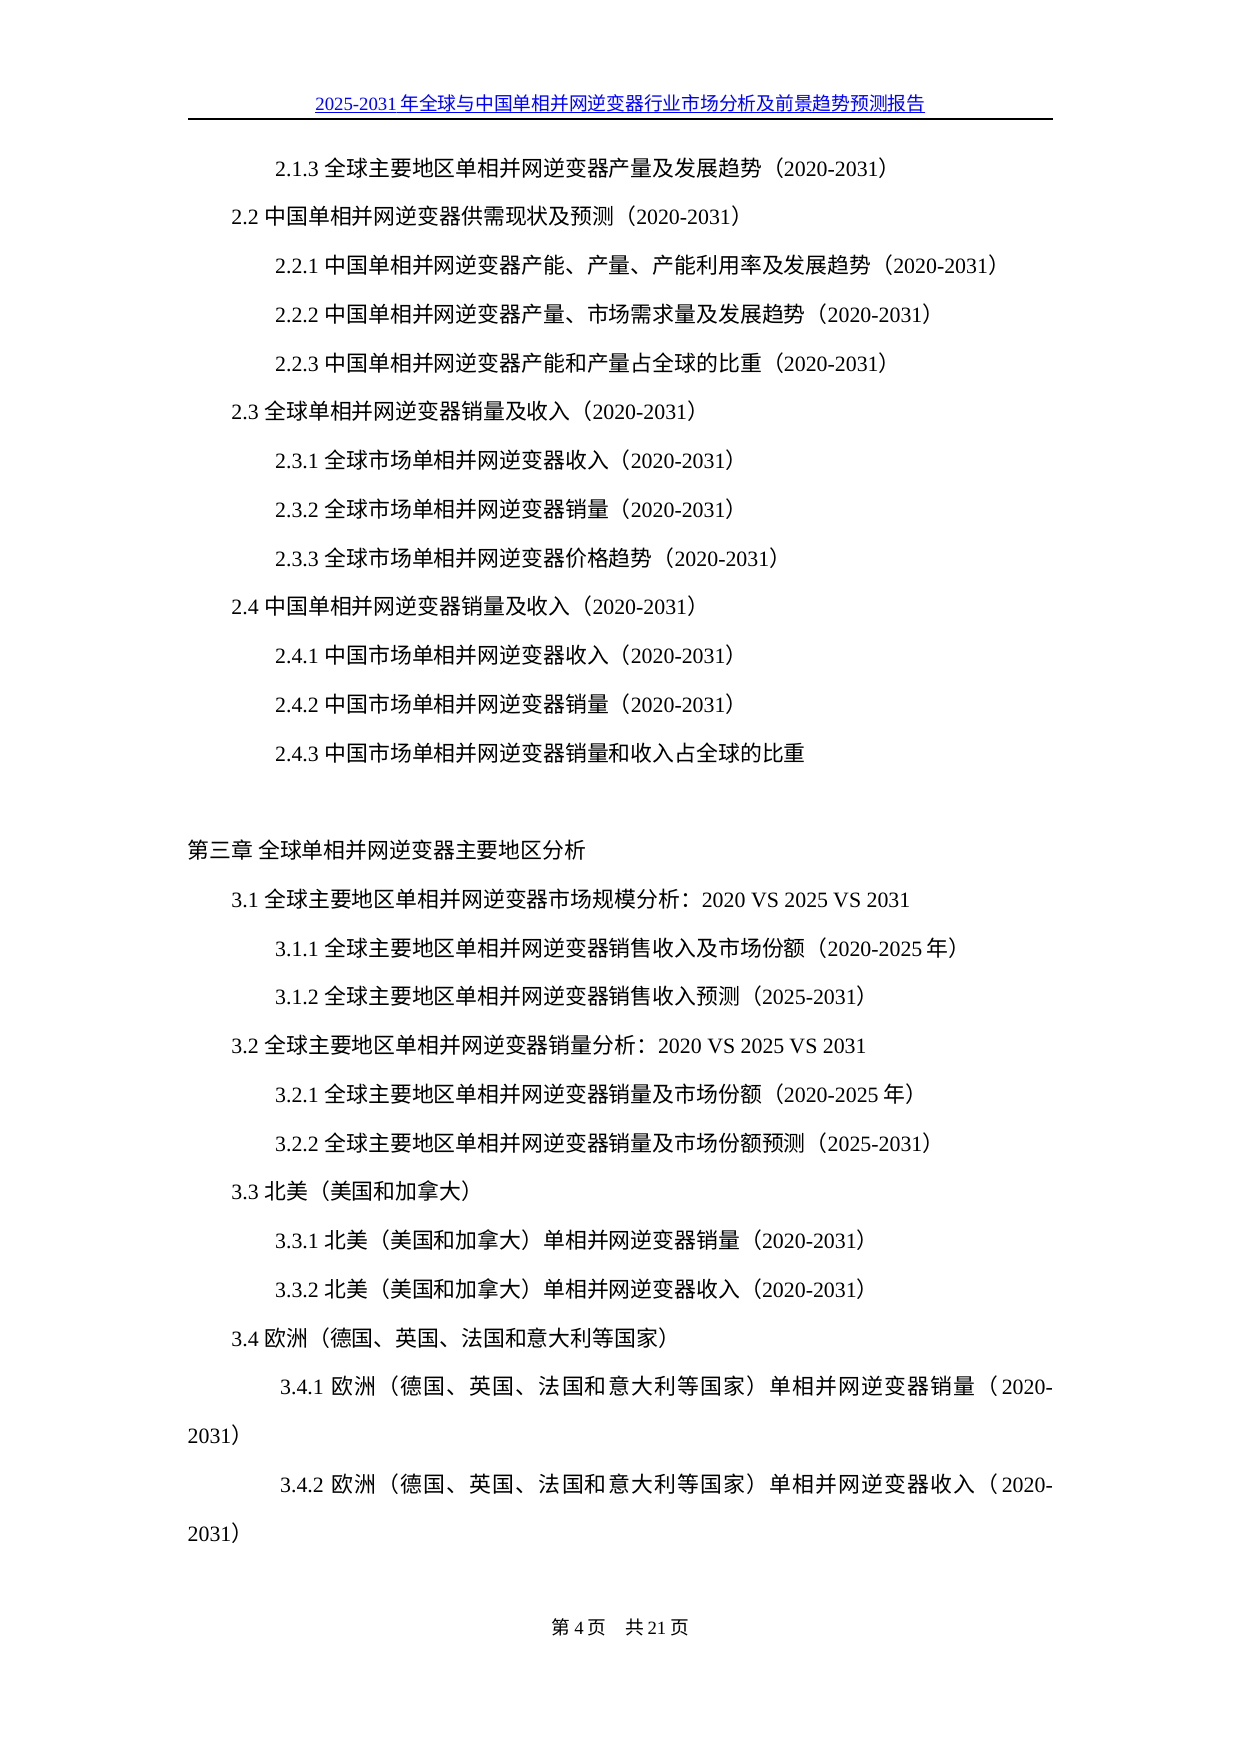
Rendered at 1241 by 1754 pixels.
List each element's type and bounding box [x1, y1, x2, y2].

text [187, 150, 1053, 1548]
